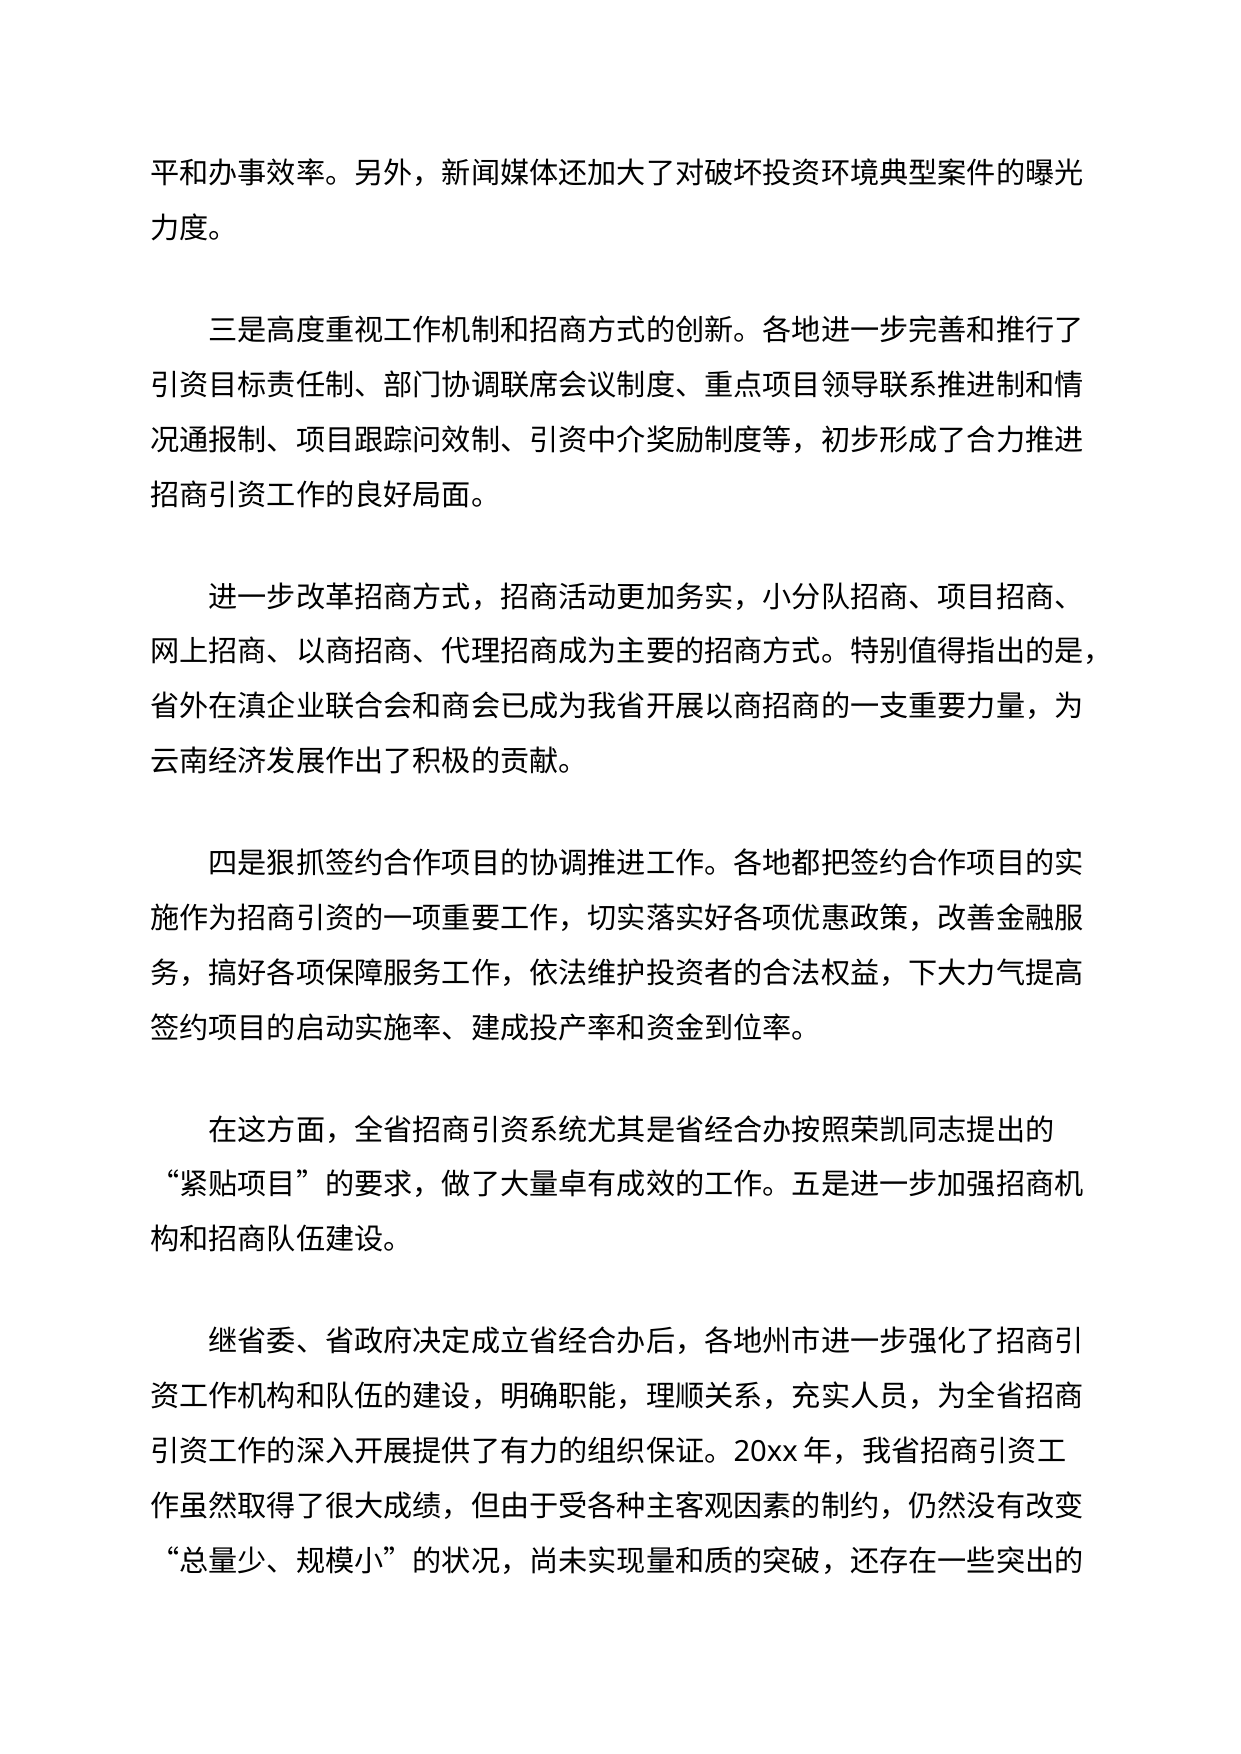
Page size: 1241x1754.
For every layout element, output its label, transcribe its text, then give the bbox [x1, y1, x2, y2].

text 四是狠抓签约合作项目的协调推进工作。各地都把签约合作项目的实施作为招商引资的一项重要工作，切实落实好各项优惠政策，改善金融服务，搞好各项保障服务工作，依法维护投资者的合法权益，下大力气提高签约项目的启动实施率、建成投产率和资金到位率。 [150, 839, 1090, 1047]
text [150, 150, 1090, 247]
text 三是高度重视工作机制和招商方式的创新。各地进一步完善和推行了引资目标责任制、部门协调联席会议制度、重点项目领导联系推进制和情况通报制、项目跟踪问效制、引资中介奖励制度等，初步形成了合力推进招商引资工作的良好局面。 [150, 307, 1090, 514]
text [150, 1318, 1090, 1579]
text 在这方面，全省招商引资系统尤其是省经合办按照荣凯同志提出的“紧贴项目”的要求，做了大量卓有成效的工作。五是进一步加强招商机构和招商队伍建设。 [150, 1106, 1090, 1258]
text 进一步改革招商方式，招商活动更加务实，小分队招商、项目招商、网上招商、以商招商、代理招商成为主要的招商方式。特别值得指出的是，省外在滇企业联合会和商会已成为我省开展以商招商的一支重要力量，为云南经济发展作出了积极的贡献。 [150, 573, 1090, 780]
